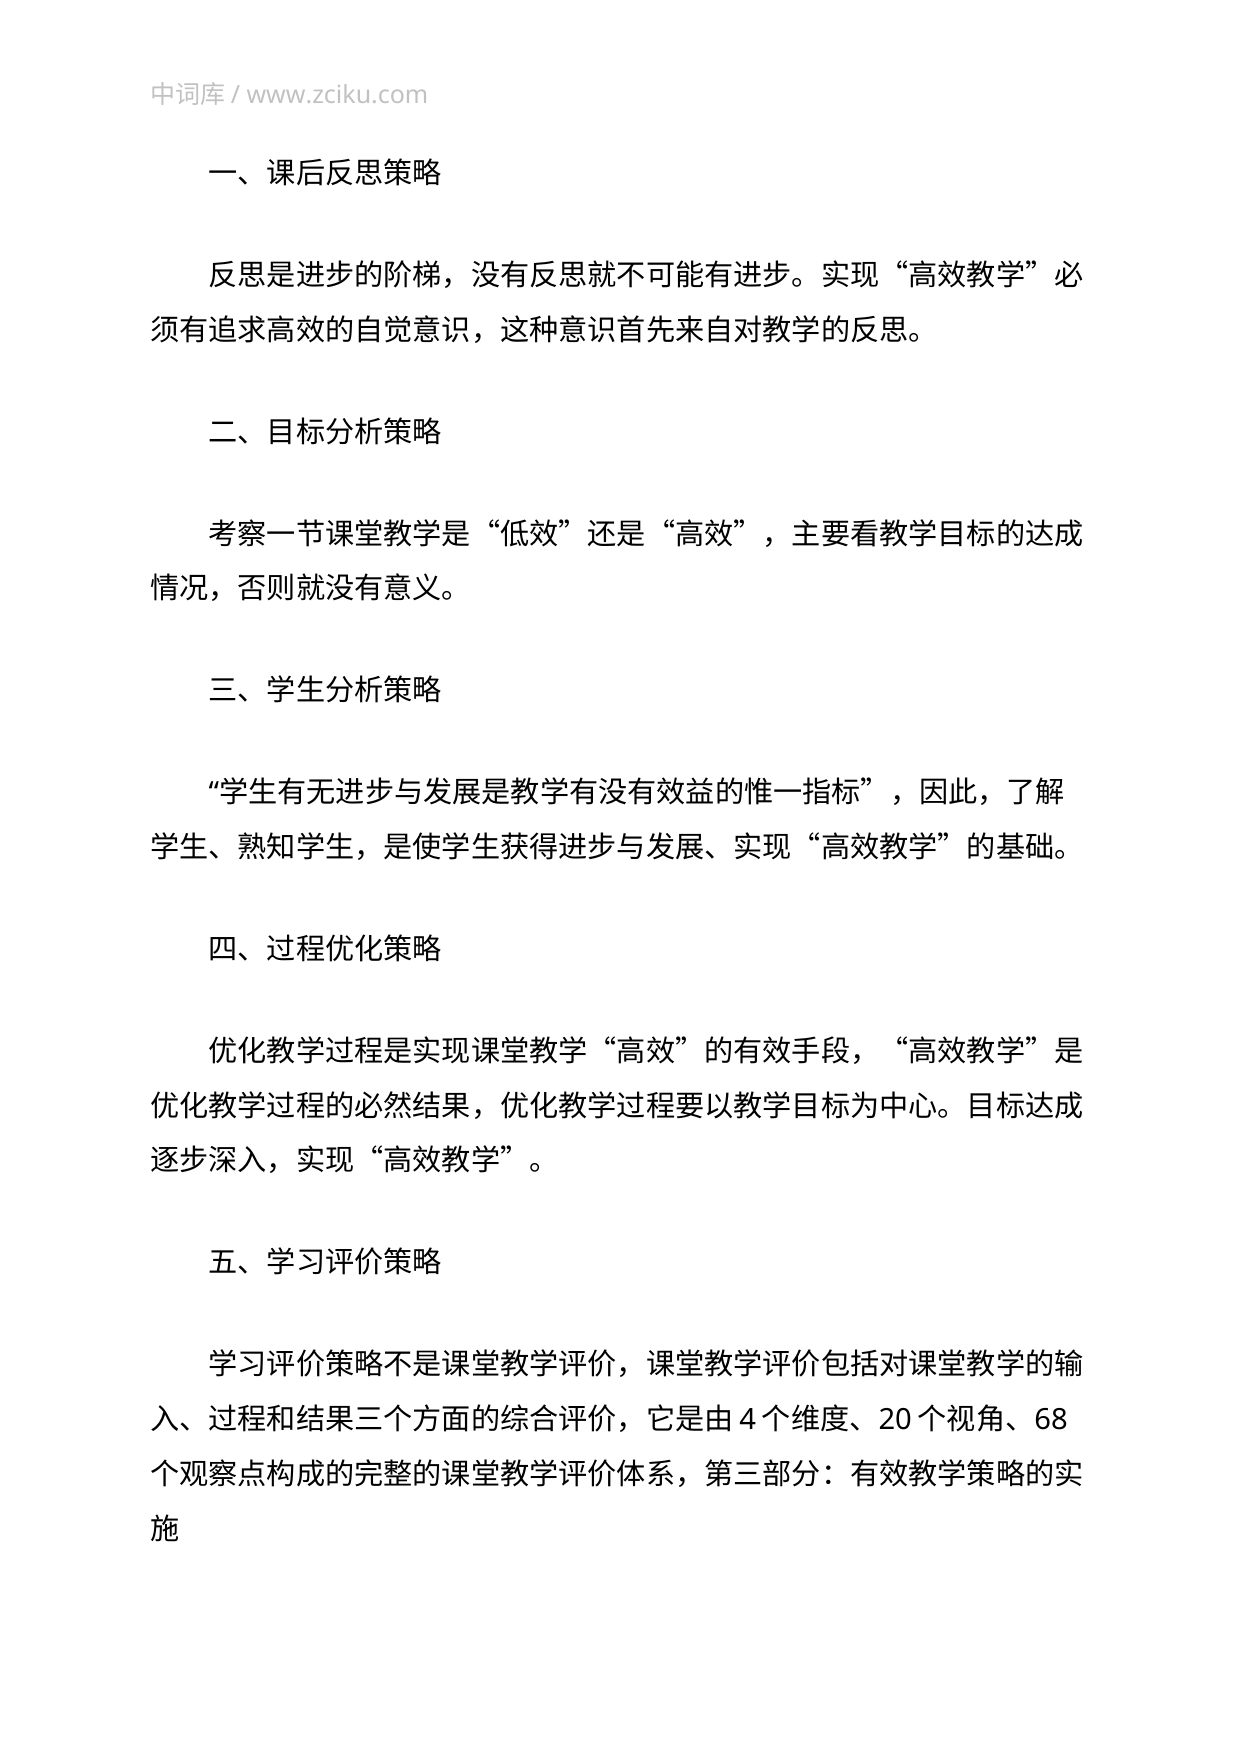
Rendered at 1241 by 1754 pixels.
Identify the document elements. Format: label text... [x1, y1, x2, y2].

text 优化教学过程是实现课堂教学“高效”的有效手段，“高效教学”是优化教学过程的必然结果，优化教学过程要以教学目标为中心。目标达成逐步深入，实现“高效教学”。 [150, 1027, 1090, 1179]
text “学生有无进步与发展是教学有没有效益的惟一指标”，因此，了解学生、熟知学生，是使学生获得进步与发展、实现“高效教学”的基础。 [150, 769, 1090, 866]
text 考察一节课堂教学是“低效”还是“高效”，主要看教学目标的达成情况，否则就没有意义。 [150, 510, 1090, 607]
text 二、目标分析策略 [150, 408, 1090, 451]
text 三、学生分析策略 [150, 667, 1090, 709]
text 五、学习评价策略 [150, 1239, 1090, 1281]
text 四、过程优化策略 [150, 925, 1090, 968]
text 一、课后反思策略 [150, 150, 1090, 192]
text 学习评价策略不是课堂教学评价，课堂教学评价包括对课堂教学的输入、过程和结果三个方面的综合评价，它是由4个维度、20个视角、68个观察点构成的完整的课堂教学评价体系，第三部分：有效教学策略的实施 [150, 1341, 1090, 1548]
text 反思是进步的阶梯，没有反思就不可能有进步。实现“高效教学”必须有追求高效的自觉意识，这种意识首先来自对教学的反思。 [150, 252, 1090, 349]
